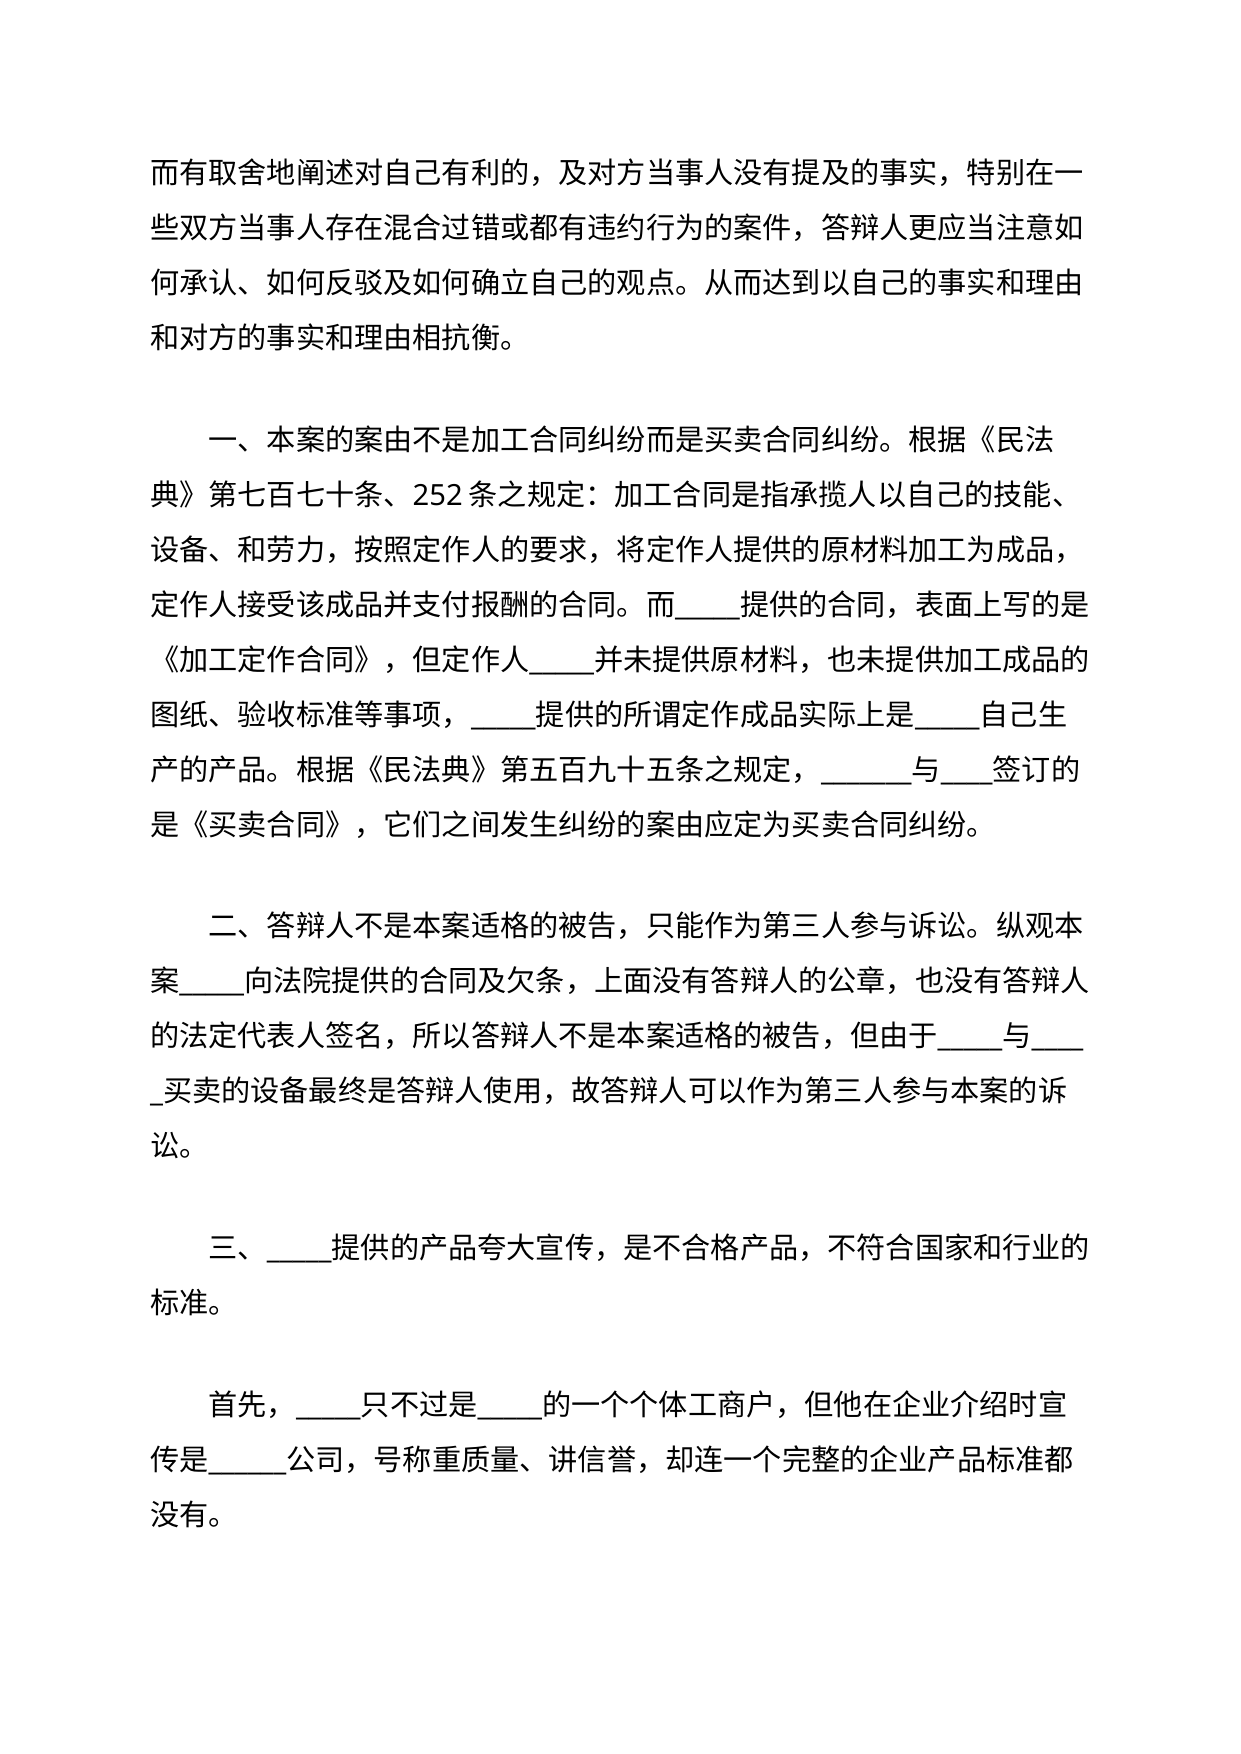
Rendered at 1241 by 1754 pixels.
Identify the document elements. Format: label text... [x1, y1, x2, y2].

text 二、答辩人不是本案适格的被告，只能作为第三人参与诉讼。纵观本案_____向法院提供的合同及欠条，上面没有答辩人的公章，也没有答辩人的法定代表人签名，所以答辩人不是本案适格的被告，但由于_____与_____买卖的设备最终是答辩人使用，故答辩人可以作为第三人参与本案的诉讼。 [150, 903, 1090, 1165]
text 三、_____提供的产品夸大宣传，是不合格产品，不符合国家和行业的标准。 [150, 1225, 1090, 1322]
text 首先，_____只不过是_____的一个个体工商户，但他在企业介绍时宣传是______公司，号称重质量、讲信誉，却连一个完整的企业产品标准都没有。 [150, 1381, 1090, 1534]
text 一、本案的案由不是加工合同纠纷而是买卖合同纠纷。根据《民法典》第七百七十条、252条之规定：加工合同是指承揽人以自己的技能、设备、和劳力，按照定作人的要求，将定作人提供的原材料加工为成品，定作人接受该成品并支付报酬的合同。而_____提供的合同，表面上写的是《加工定作合同》，但定作人_____并未提供原材料，也未提供加工成品的图纸、验收标准等事项，_____提供的所谓定作成品实际上是_____自己生产的产品。根据《民法典》第五百九十五条之规定，_______与____签订的是《买卖合同》，它们之间发生纠纷的案由应定为买卖合同纠纷。 [150, 416, 1090, 843]
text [150, 150, 1090, 357]
